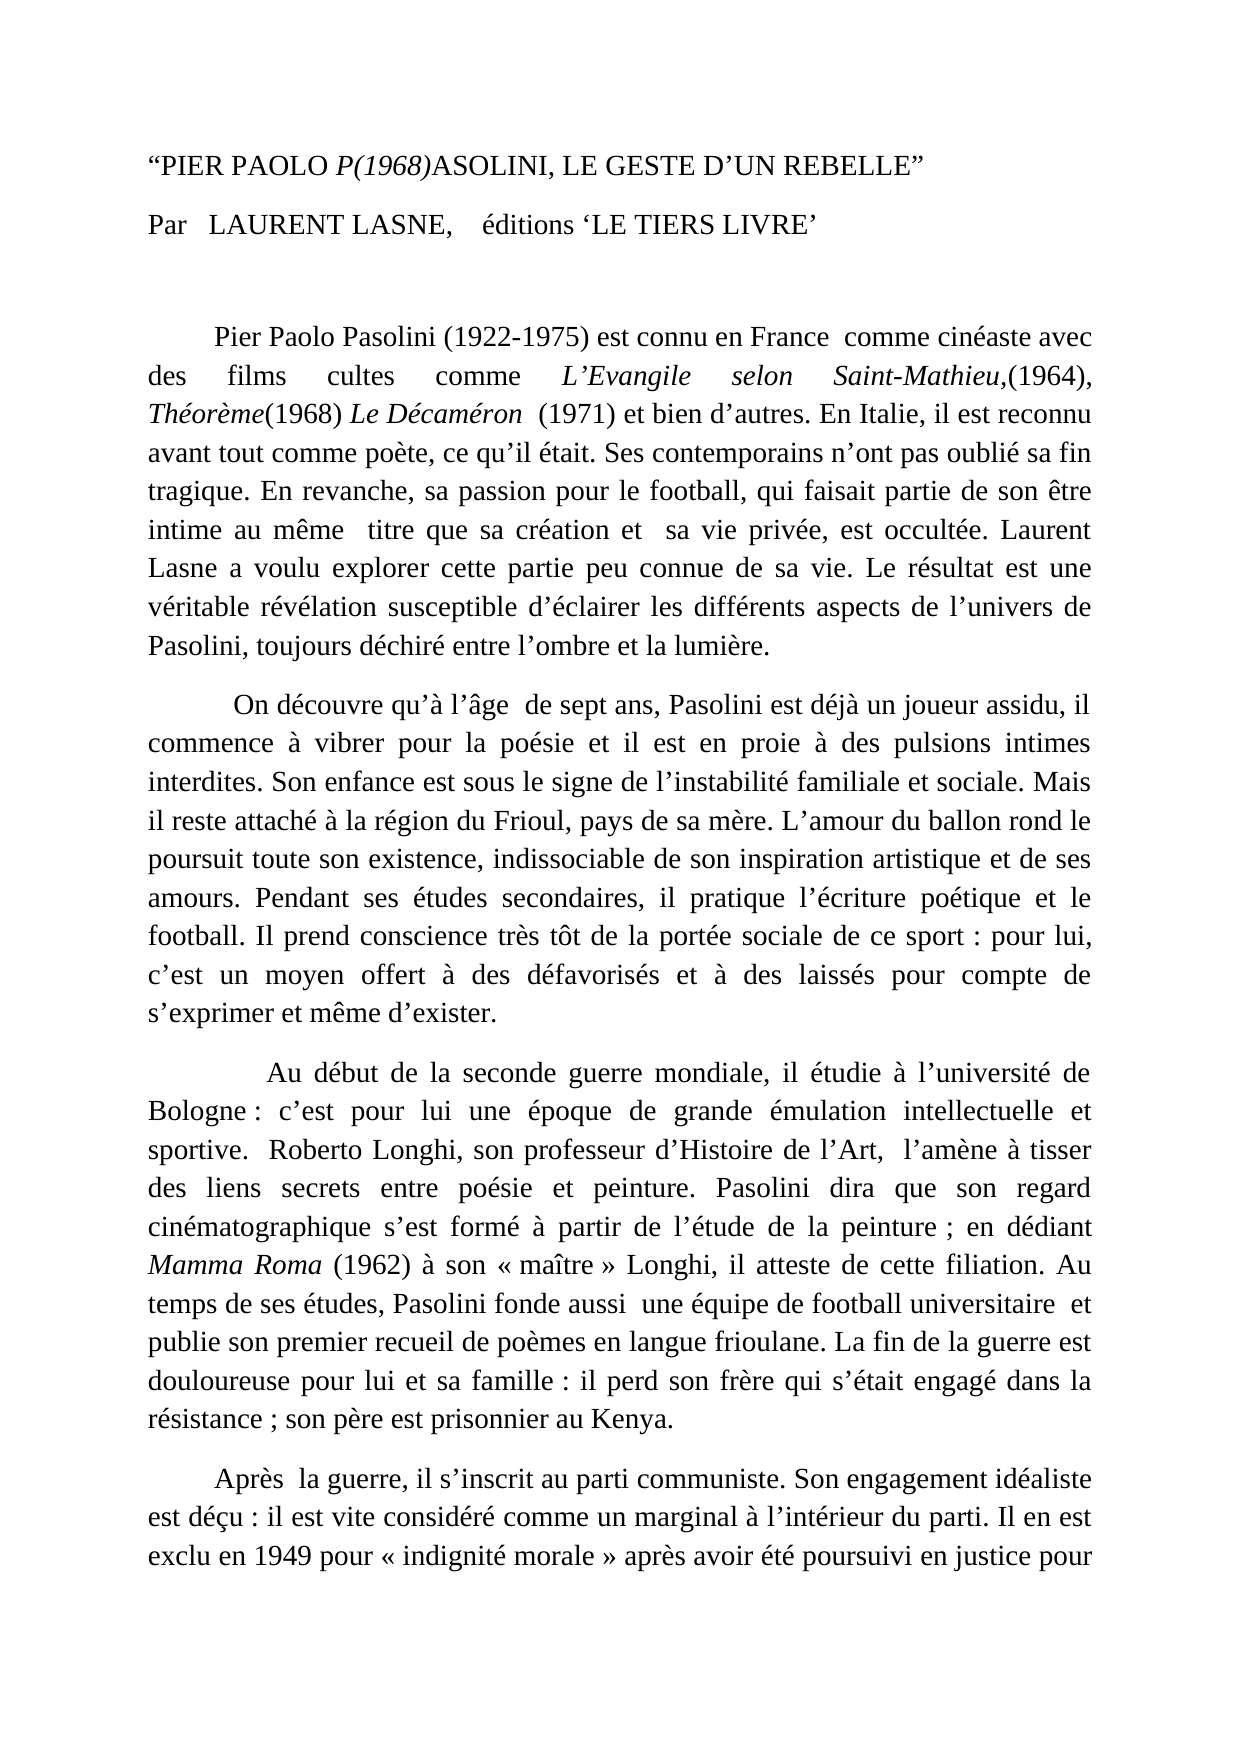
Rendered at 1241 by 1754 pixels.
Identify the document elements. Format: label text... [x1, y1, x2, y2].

text Par LAURENT LASNE, éditions ‘LE TIERS LIVRE’ [148, 207, 1093, 241]
text Pier Paolo Pasolini (1922-1975) est connu en France comme cinéaste avec des films cultes comme L’Evangile selon Saint-Mathieu,(1964), Théorème(1968) Le Décaméron (1971) et bien d’autres. En Italie, il est reconnu avant tout comme poète, ce qu’il était. Ses contemporains n’ont pas oublié sa fin tragique. En revanche, sa passion pour le football, qui faisait partie de son être intime au même titre que sa création et sa vie privée, est occultée. Laurent Lasne a voulu explorer cette partie peu connue de sa vie. Le résultat est une véritable révélation susceptible d’éclairer les différents aspects de l’univers de Pasolini, toujours déchiré entre l’ombre et la lumière. [148, 319, 1093, 661]
text On découvre qu’à l’âge de sept ans, Pasolini est déjà un joueur assidu, il commence à vibrer pour la poésie et il est en proie à des pulsions intimes interdites. Son enfance est sous le signe de l’instabilité familiale et sociale. Mais il reste attaché à la région du Frioul, pays de sa mère. L’amour du ballon rond le poursuit toute son existence, indissociable de son inspiration artistique et de ses amours. Pendant ses études secondaires, il pratique l’écriture poétique et le football. Il prend conscience très tôt de la portée sociale de ce sport : pour lui, c’est un moyen offert à des défavorisés et à des laissés pour compte de s’exprimer et même d’exister. [148, 687, 1093, 1029]
text Au début de la seconde guerre mondiale, il étudie à l’université de Bologne : c’est pour lui une époque de grande émulation intellectuelle et sportive. Roberto Longhi, son professeur d’Histoire de l’Art, l’amène à tisser des liens secrets entre poésie et peinture. Pasolini dira que son regard cinématographique s’est formé à partir de l’étude de la peinture ; en dédiant Mamma Roma (1962) à son « maître » Longhi, il atteste de cette filiation. Au temps de ses études, Pasolini fonde aussi une équipe de football universitaire et publie son premier recueil de poèmes en langue frioulane. La fin de la guerre est douloureuse pour lui et sa famille : il perd son frère qui s’était engagé dans la résistance ; son père est prisonnier au Kenya. [148, 1055, 1093, 1435]
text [148, 1461, 1093, 1572]
text “PIER PAOLO P(1968)ASOLINI, LE GESTE D’UN REBELLE” [148, 148, 1093, 181]
